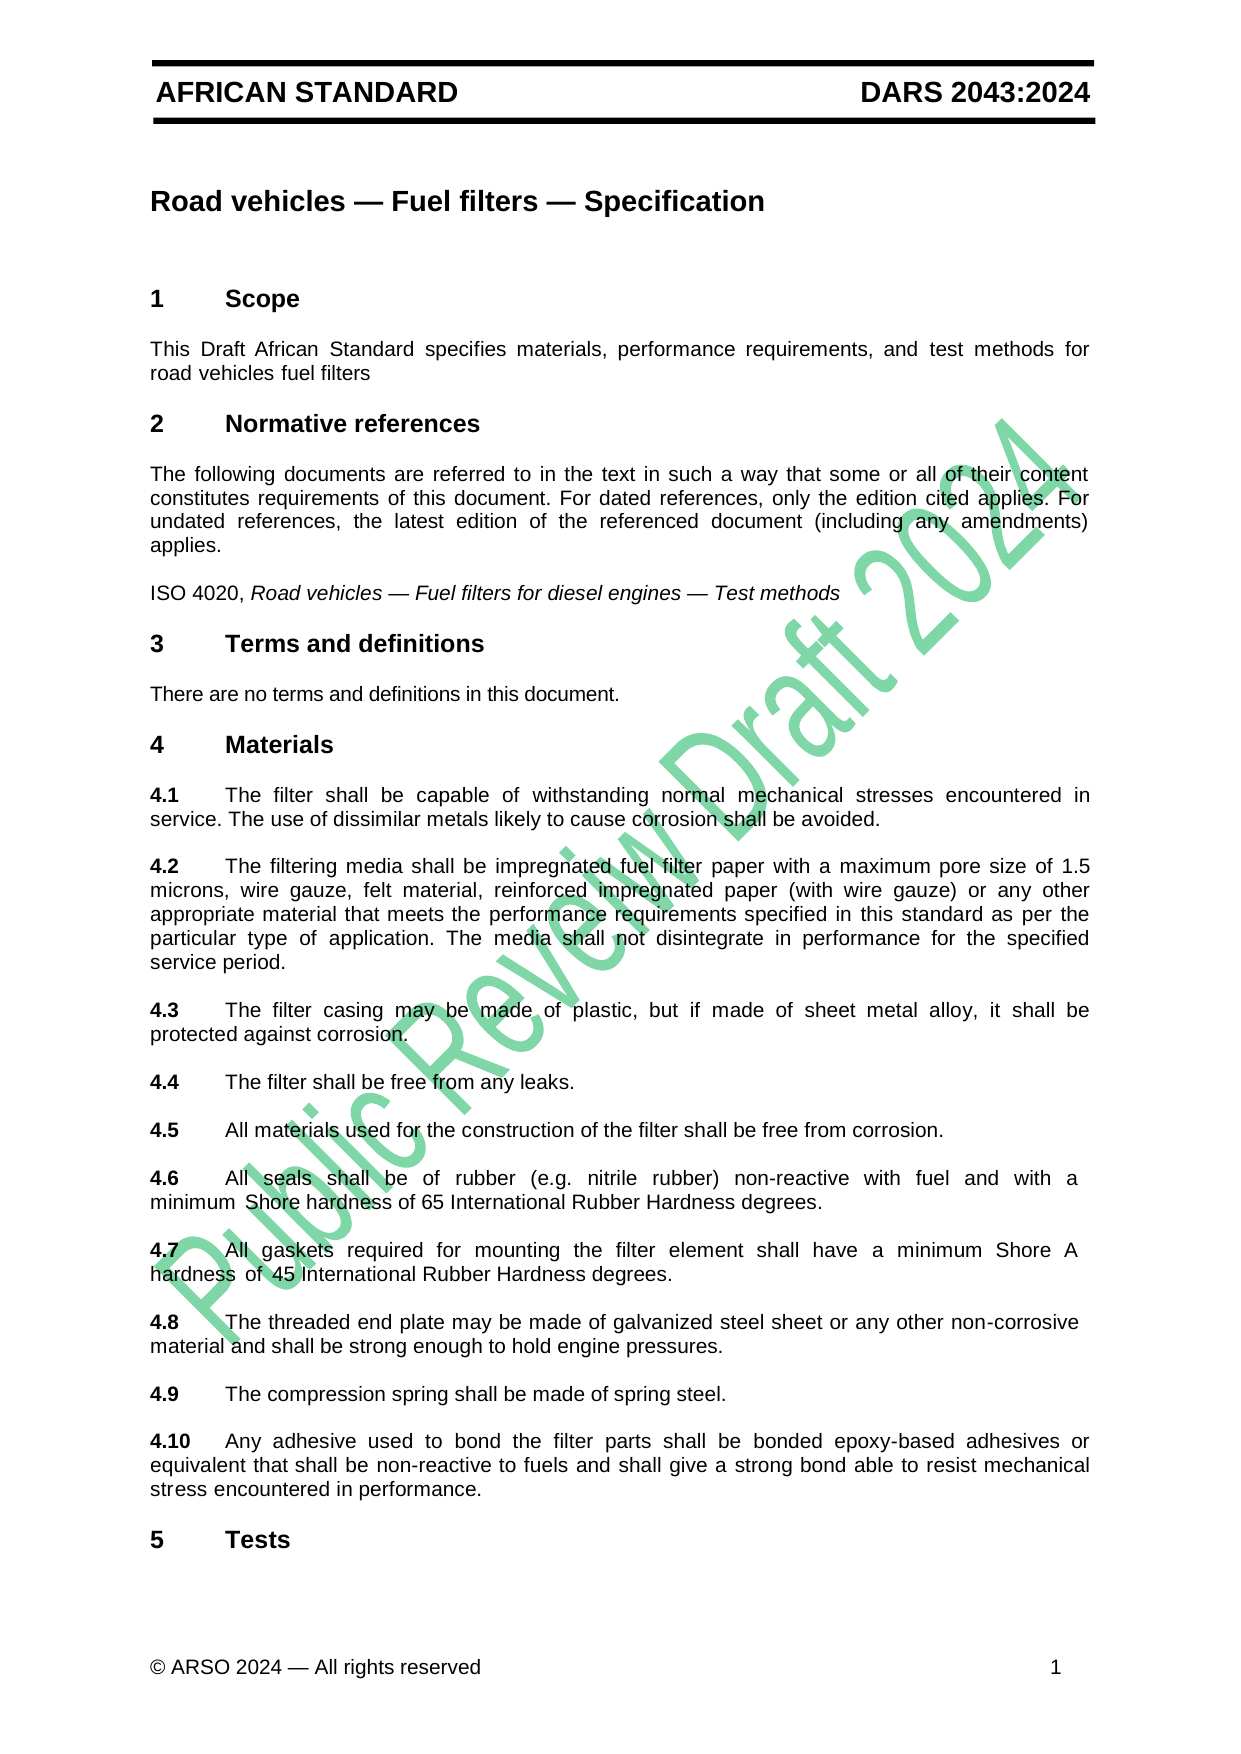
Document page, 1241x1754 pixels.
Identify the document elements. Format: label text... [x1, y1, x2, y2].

text 4.5 All materials used for the construction of the filter shall be free from corrosion. [150, 1118, 1090, 1142]
text 4.9 The compression spring shall be made of spring steel. [150, 1381, 1090, 1405]
text 4.7 All gaskets required for mounting the filter element shall have a minimum Shore A hardness of 45 International Rubber Hardness degrees. [150, 1238, 1079, 1286]
text 4 Materials [150, 730, 1090, 758]
text 4.1 The filter shall be capable of withstanding normal mechanical stresses encountered in service. The use of dissimilar metals likely to cause corrosion shall be avoided. [150, 782, 1090, 830]
text 2 Normative references [150, 409, 1090, 437]
text ISO 4020, Road vehicles — Fuel filters for diesel engines — Test methods [150, 581, 1090, 605]
text 5 Tests [150, 1525, 1090, 1554]
text 1 Scope [150, 284, 1090, 313]
text 4.3 The filter casing may be made of plastic, but if made of sheet metal alloy, it shall be protected against corrosion. [150, 998, 1090, 1046]
text 3 Terms and definitions [150, 629, 1090, 658]
text 4.10 Any adhesive used to bond the filter parts shall be bonded epoxy-based adhesives or equivalent that shall be non-reactive to fuels and shall give a strong bond able to resist mechanical stress encountered in performance. [150, 1429, 1090, 1501]
text The following documents are referred to in the text in such a way that some or all of their content constitutes requirements of this document. For dated references, only the edition cited applies. For undated references, the latest edition of the referenced document (including any amendments) applies. [150, 461, 1090, 557]
text Road vehicles — Fuel filters — Specification [150, 183, 1090, 217]
text 4.8 The threaded end plate may be made of galvanized steel sheet or any other non-corrosive material and shall be strong enough to hold engine pressures. [150, 1309, 1079, 1357]
text 4.2 The filtering media shall be impregnated fuel filter paper with a maximum pore size of 1.5 microns, wire gauze, felt material, reinforced impregnated paper (with wire gauze) or any other appropriate material that meets the performance requirements specified in this standard as per the particular type of application. The media shall not disintegrate in performance for the specified service period. [150, 854, 1090, 974]
text 4.6 All seals shall be of rubber (e.g. nitrile rubber) non-reactive with fuel and with a minimum Shore hardness of 65 International Rubber Hardness degrees. [150, 1166, 1079, 1214]
text 4.4 The filter shall be free from any leaks. [150, 1070, 1090, 1094]
text There are no terms and definitions in this document. [150, 682, 1090, 706]
text This Draft African Standard specifies materials, performance requirements, and test methods for road vehicles fuel filters [150, 337, 1090, 385]
